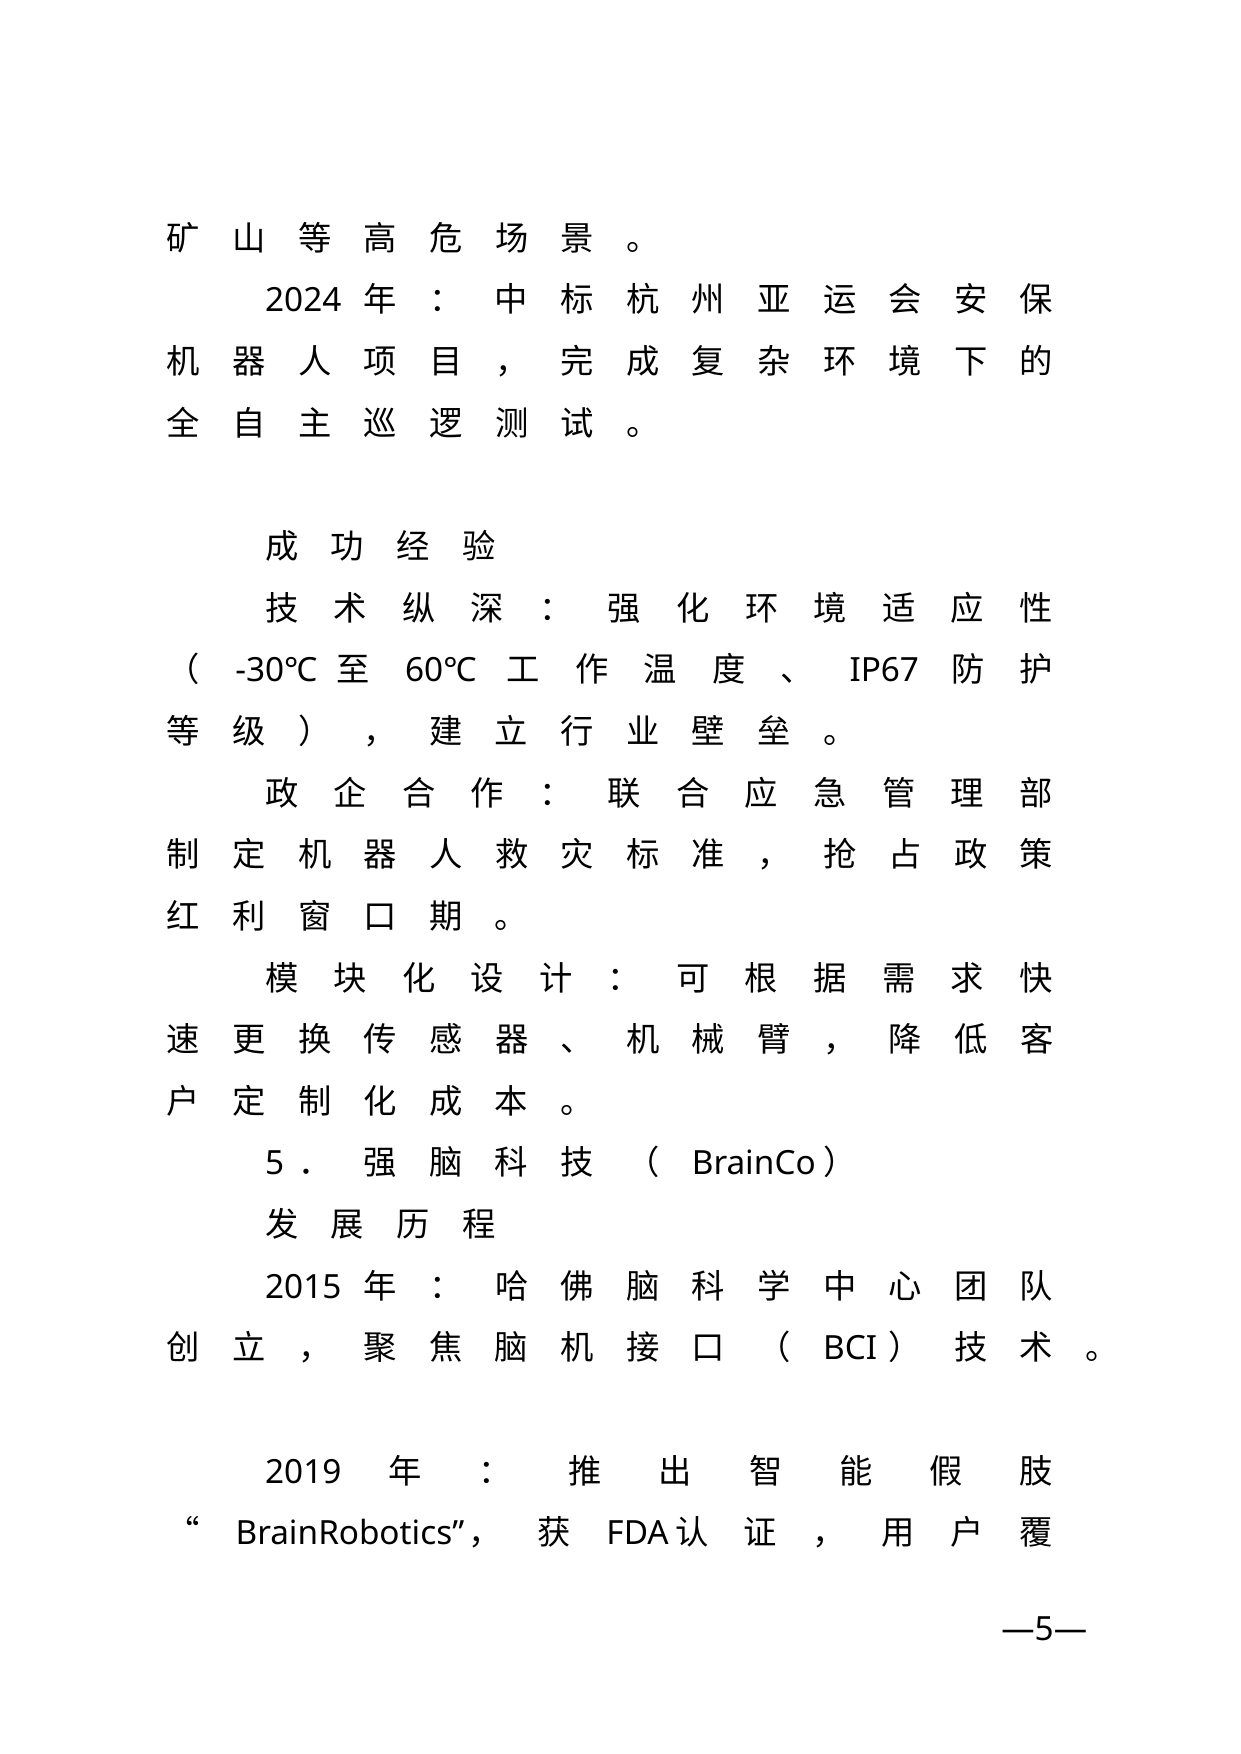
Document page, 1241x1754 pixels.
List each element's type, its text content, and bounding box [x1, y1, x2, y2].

text 技术纵深：强化环境适应性（-30℃至60℃工作温度、IP67防护等级），建立行业壁垒。 [167, 574, 1085, 759]
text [167, 204, 1085, 266]
text 模块化设计：可根据需求快速更换传感器、机械臂，降低客户定制化成本。 [167, 944, 1085, 1129]
text 2024年：中标杭州亚运会安保机器人项目，完成复杂环境下的全自主巡逻测试。 [167, 266, 1085, 451]
text 2015年：哈佛脑科学中心团队创立，聚焦脑机接口（BCI）技术。 [167, 1253, 1085, 1438]
text 发展历程 [167, 1191, 1085, 1253]
text 成功经验 [167, 513, 1085, 574]
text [167, 1438, 1085, 1561]
text 政企合作：联合应急管理部制定机器人救灾标准，抢占政策红利窗口期。 [167, 759, 1085, 944]
text 5．强脑科技（BrainCo） [167, 1129, 1085, 1191]
